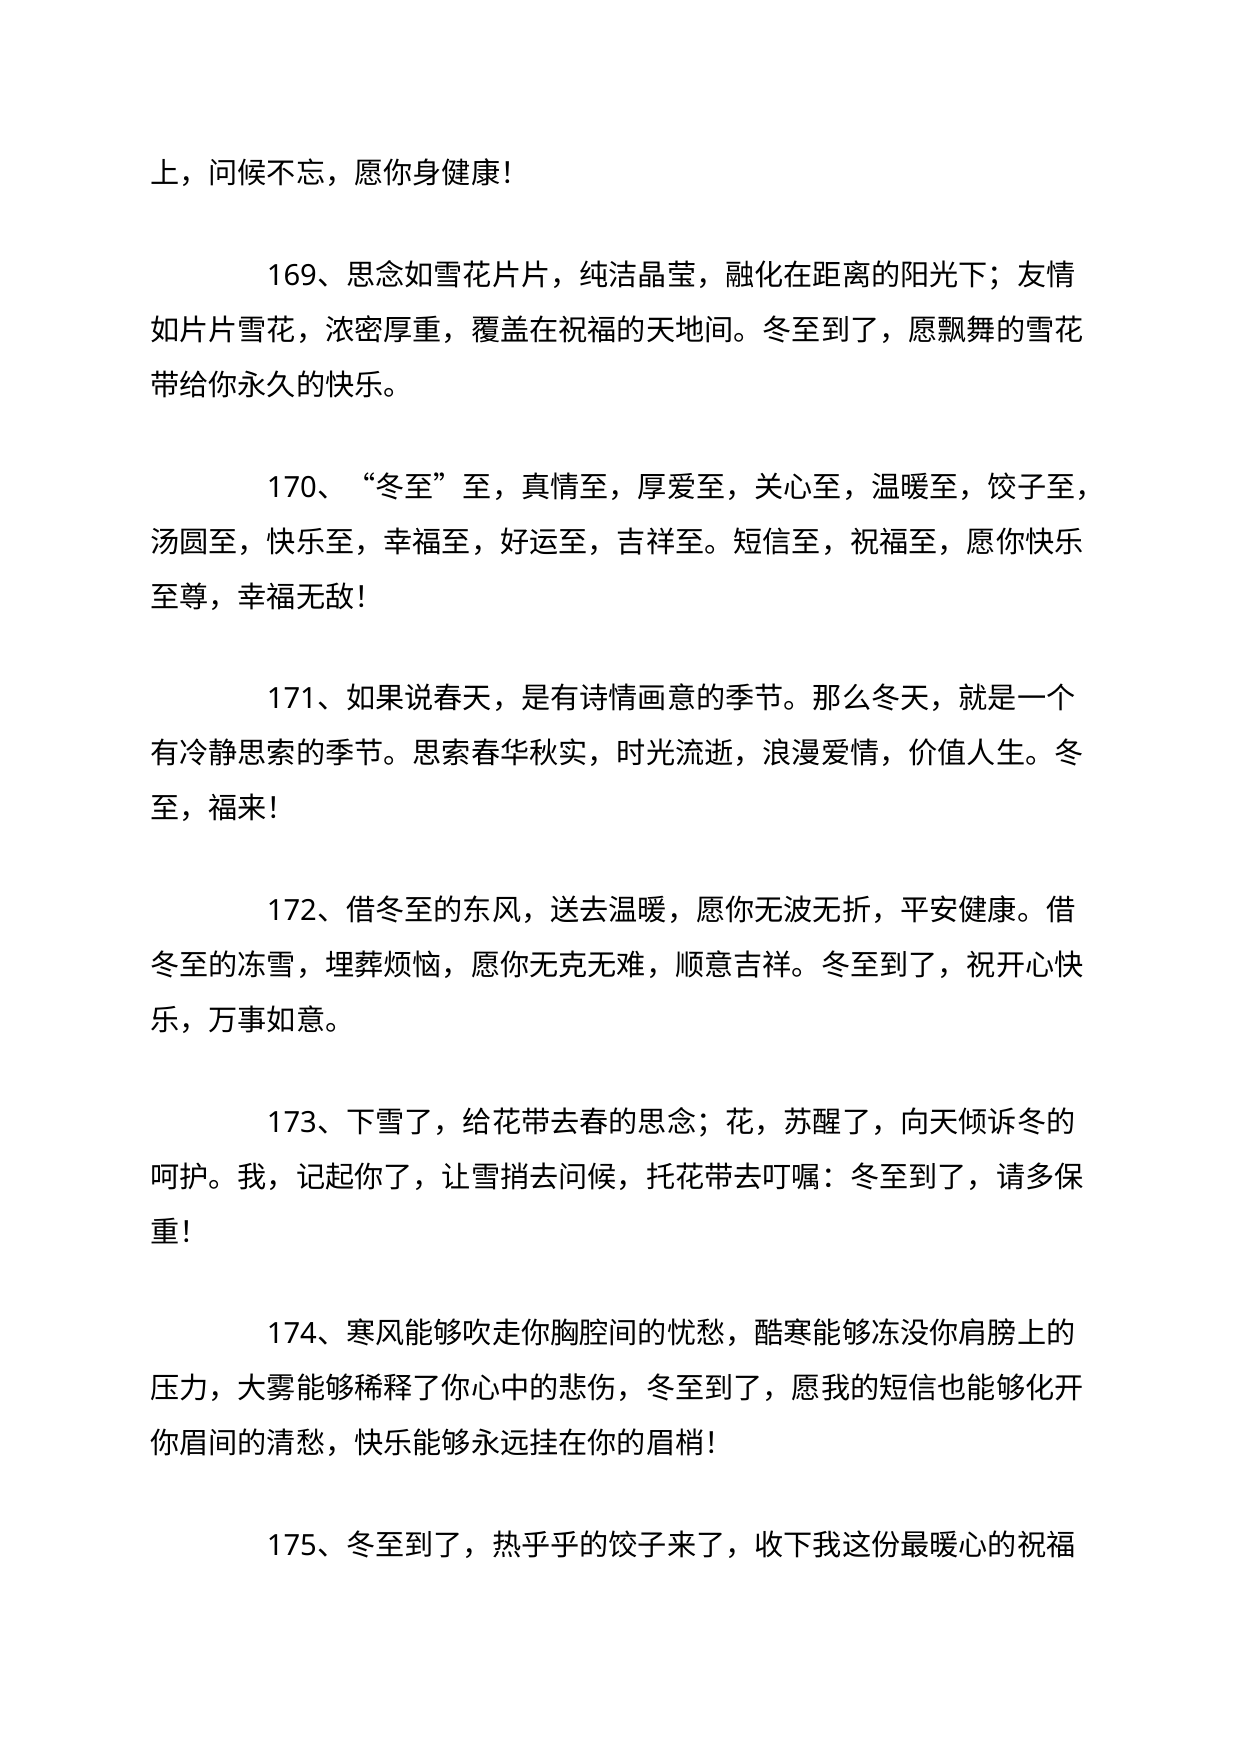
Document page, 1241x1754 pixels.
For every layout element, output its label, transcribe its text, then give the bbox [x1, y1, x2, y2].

text 171、如果说春天，是有诗情画意的季节。那么冬天，就是一个有冷静思索的季节。思索春华秋实，时光流逝，浪漫爱情，价值人生。冬至，福来！ [150, 675, 1090, 827]
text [150, 1522, 1090, 1564]
text 172、借冬至的东风，送去温暖，愿你无波无折，平安健康。借冬至的冻雪，埋葬烦恼，愿你无克无难，顺意吉祥。冬至到了，祝开心快乐，万事如意。 [150, 887, 1090, 1039]
text 169、思念如雪花片片，纯洁晶莹，融化在距离的阳光下；友情如片片雪花，浓密厚重，覆盖在祝福的天地间。冬至到了，愿飘舞的雪花带给你永久的快乐。 [150, 252, 1090, 404]
text 173、下雪了，给花带去春的思念；花，苏醒了，向天倾诉冬的呵护。我，记起你了，让雪捎去问候，托花带去叮嘱：冬至到了，请多保重！ [150, 1098, 1090, 1251]
text 174、寒风能够吹走你胸腔间的忧愁，酷寒能够冻没你肩膀上的压力，大雾能够稀释了你心中的悲伤，冬至到了，愿我的短信也能够化开你眉间的清愁，快乐能够永远挂在你的眉梢！ [150, 1310, 1090, 1462]
text 170、“冬至”至，真情至，厚爱至，关心至，温暖至，饺子至，汤圆至，快乐至，幸福至，好运至，吉祥至。短信至，祝福至，愿你快乐至尊，幸福无敌！ [150, 463, 1090, 616]
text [150, 150, 1090, 192]
